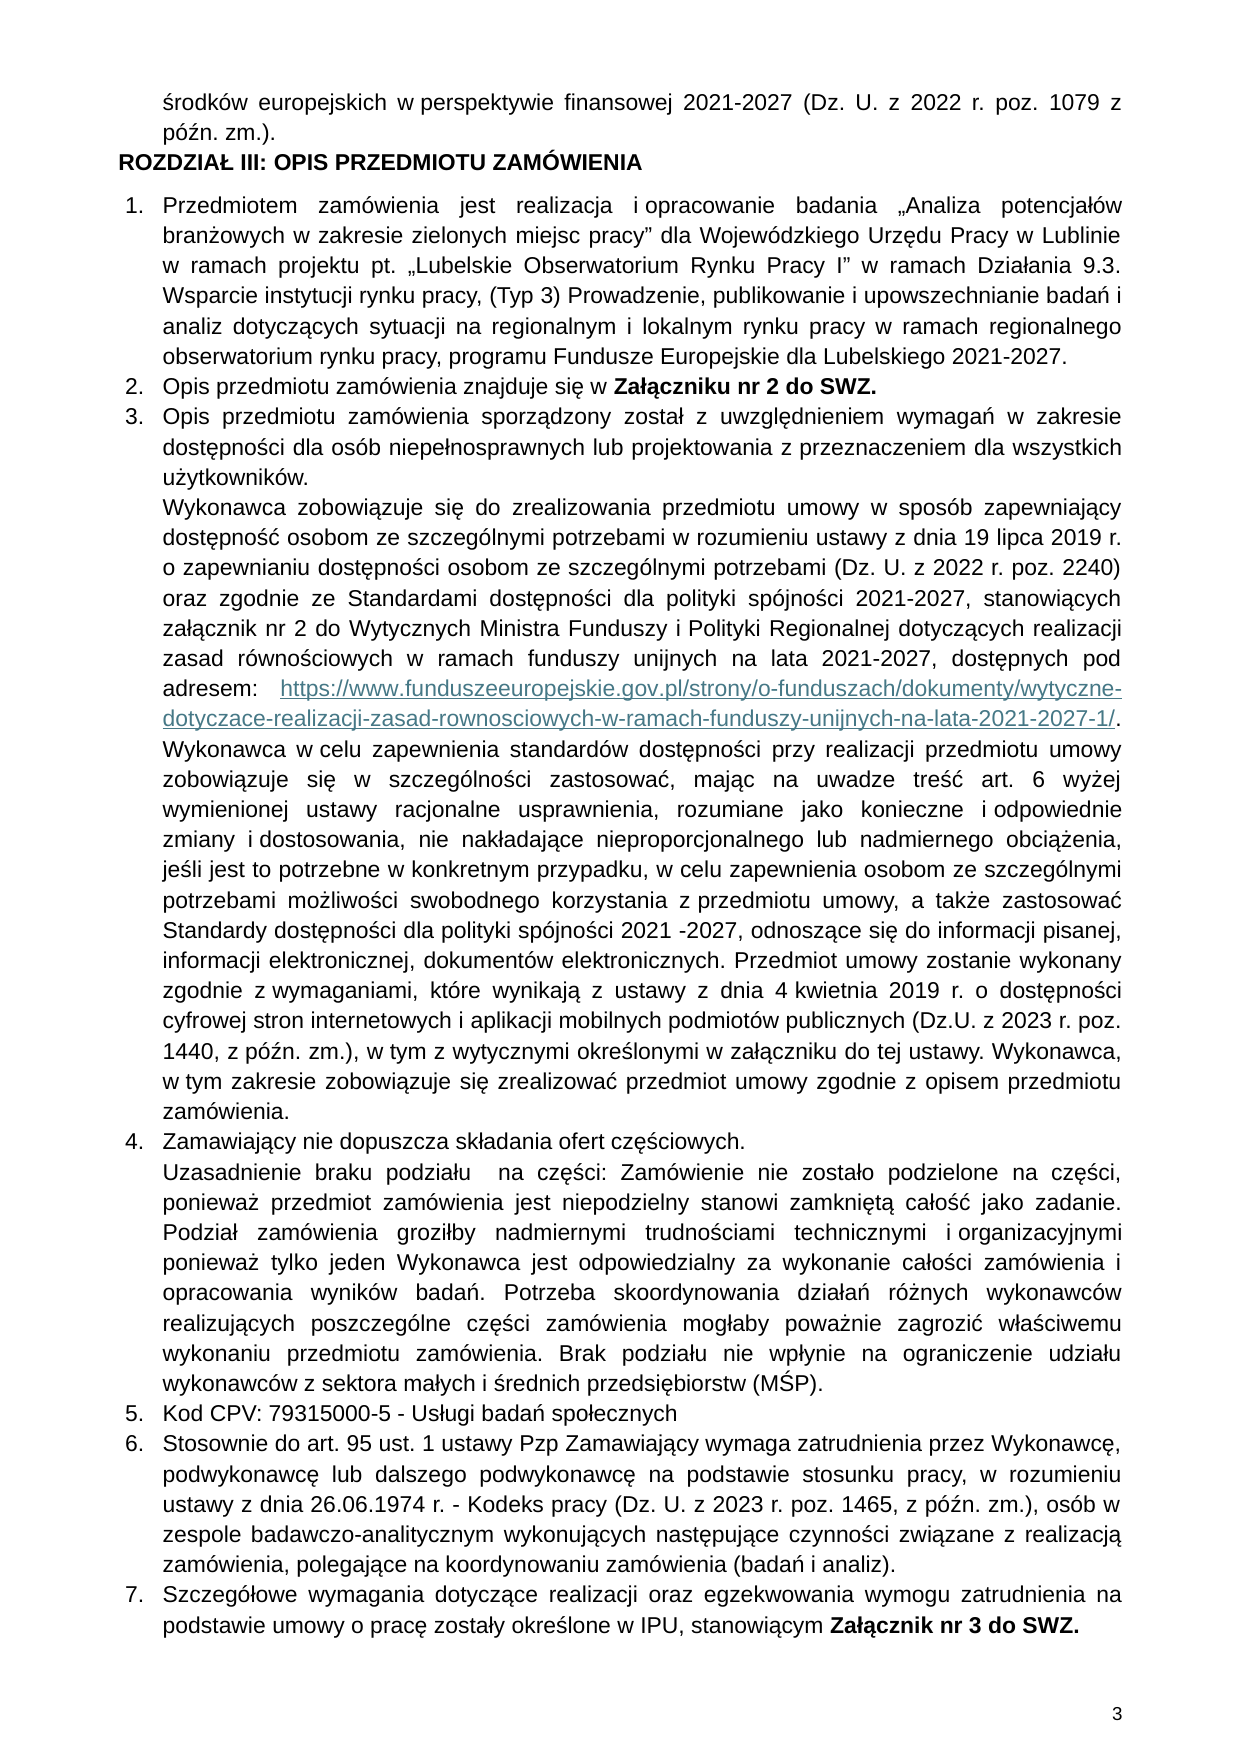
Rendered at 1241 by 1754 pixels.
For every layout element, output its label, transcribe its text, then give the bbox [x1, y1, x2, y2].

list Kod CPV: 79315000-5 - Usługi badań społecznych [125, 1400, 1122, 1426]
list Wykonawca zobowiązuje się do zrealizowania przedmiotu umowy w sposób zapewniający dostępność osobom ze szczególnymi potrzebami w rozumieniu ustawy z dnia 19 lipca 2019 r. o zapewnianiu dostępności osobom ze szczególnymi potrzebami (Dz. U. z 2022 r. poz. 2240) oraz zgodnie ze Standardami dostępności dla polityki spójności 2021-2027, stanowiących załącznik nr 2 do Wytycznych Ministra Funduszy i Polityki Regionalnej dotyczących realizacji zasad równościowych w ramach funduszy unijnych na lata 2021-2027, dostępnych pod adresem: https://www.funduszeeuropejskie.gov.pl/strony/o-funduszach/dokumenty/wytyczne-dotyczace-realizacji-zasad-rownosciowych-w-ramach-funduszy-unijnych-na-lata-2021-2027-1/. [162, 494, 1122, 732]
list Przedmiotem zamówienia jest realizacja i opracowanie badania „Analiza potencjałów branżowych w zakresie zielonych miejsc pracy” dla Wojewódzkiego Urzędu Pracy w Lublinie w ramach projektu pt. „Lubelskie Obserwatorium Rynku Pracy I” w ramach Działania 9.3. Wsparcie instytucji rynku pracy, (Typ 3) Prowadzenie, publikowanie i upowszechnianie badań i analiz dotyczących sytuacji na regionalnym i lokalnym rynku pracy w ramach regionalnego obserwatorium rynku pracy, programu Fundusze Europejskie dla Lubelskiego 2021-2027. [125, 192, 1122, 369]
text ROZDZIAŁ III: OPIS PRZEDMIOTU ZAMÓWIENIA [118, 149, 1122, 175]
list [118, 89, 1122, 145]
list Opis przedmiotu zamówienia sporządzony został z uwzględnieniem wymagań w zakresie dostępności dla osób niepełnosprawnych lub projektowania z przeznaczeniem dla wszystkich użytkowników. [125, 403, 1122, 490]
list Opis przedmiotu zamówienia znajduje się w Załączniku nr 2 do SWZ. [125, 373, 1122, 399]
list Zamawiający nie dopuszcza składania ofert częściowych. [125, 1128, 1122, 1154]
list Uzasadnienie braku podziału na części: Zamówienie nie zostało podzielone na części, ponieważ przedmiot zamówienia jest niepodzielny stanowi zamkniętą całość jako zadanie. Podział zamówienia groziłby nadmiernymi trudnościami technicznymi i organizacyjnymi ponieważ tylko jeden Wykonawca jest odpowiedzialny za wykonanie całości zamówienia i opracowania wyników badań. Potrzeba skoordynowania działań różnych wykonawców realizujących poszczególne części zamówienia mogłaby poważnie zagrozić właściwemu wykonaniu przedmiotu zamówienia. Brak podziału nie wpłynie na ograniczenie udziału wykonawców z sektora małych i średnich przedsiębiorstw (MŚP). [162, 1158, 1122, 1396]
list Stosownie do art. 95 ust. 1 ustawy Pzp Zamawiający wymaga zatrudnienia przez Wykonawcę, podwykonawcę lub dalszego podwykonawcę na podstawie stosunku pracy, w rozumieniu ustawy z dnia 26.06.1974 r. - Kodeks pracy (Dz. U. z 2023 r. poz. 1465, z późn. zm.), osób w zespole badawczo-analitycznym wykonujących następujące czynności związane z realizacją zamówienia, polegające na koordynowaniu zamówienia (badań i analiz). [125, 1430, 1122, 1577]
list Szczegółowe wymagania dotyczące realizacji oraz egzekwowania wymogu zatrudnienia na podstawie umowy o pracę zostały określone w IPU, stanowiącym Załącznik nr 3 do SWZ. [125, 1581, 1122, 1638]
list Wykonawca w celu zapewnienia standardów dostępności przy realizacji przedmiotu umowy zobowiązuje się w szczególności zastosować, mając na uwadze treść art. 6 wyżej wymienionej ustawy racjonalne usprawnienia, rozumiane jako konieczne i odpowiednie zmiany i dostosowania, nie nakładające nieproporcjonalnego lub nadmiernego obciążenia, jeśli jest to potrzebne w konkretnym przypadku, w celu zapewnienia osobom ze szczególnymi potrzebami możliwości swobodnego korzystania z przedmiotu umowy, a także zastosować Standardy dostępności dla polityki spójności 2021 -2027, odnoszące się do informacji pisanej, informacji elektronicznej, dokumentów elektronicznych. Przedmiot umowy zostanie wykonany zgodnie z wymaganiami, które wynikają z ustawy z dnia 4 kwietnia 2019 r. o dostępności cyfrowej stron internetowych i aplikacji mobilnych podmiotów publicznych (Dz.U. z 2023 r. poz. 1440, z późn. zm.), w tym z wytycznymi określonymi w załączniku do tej ustawy. Wykonawca, w tym zakresie zobowiązuje się zrealizować przedmiot umowy zgodnie z opisem przedmiotu zamówienia. [162, 736, 1122, 1124]
